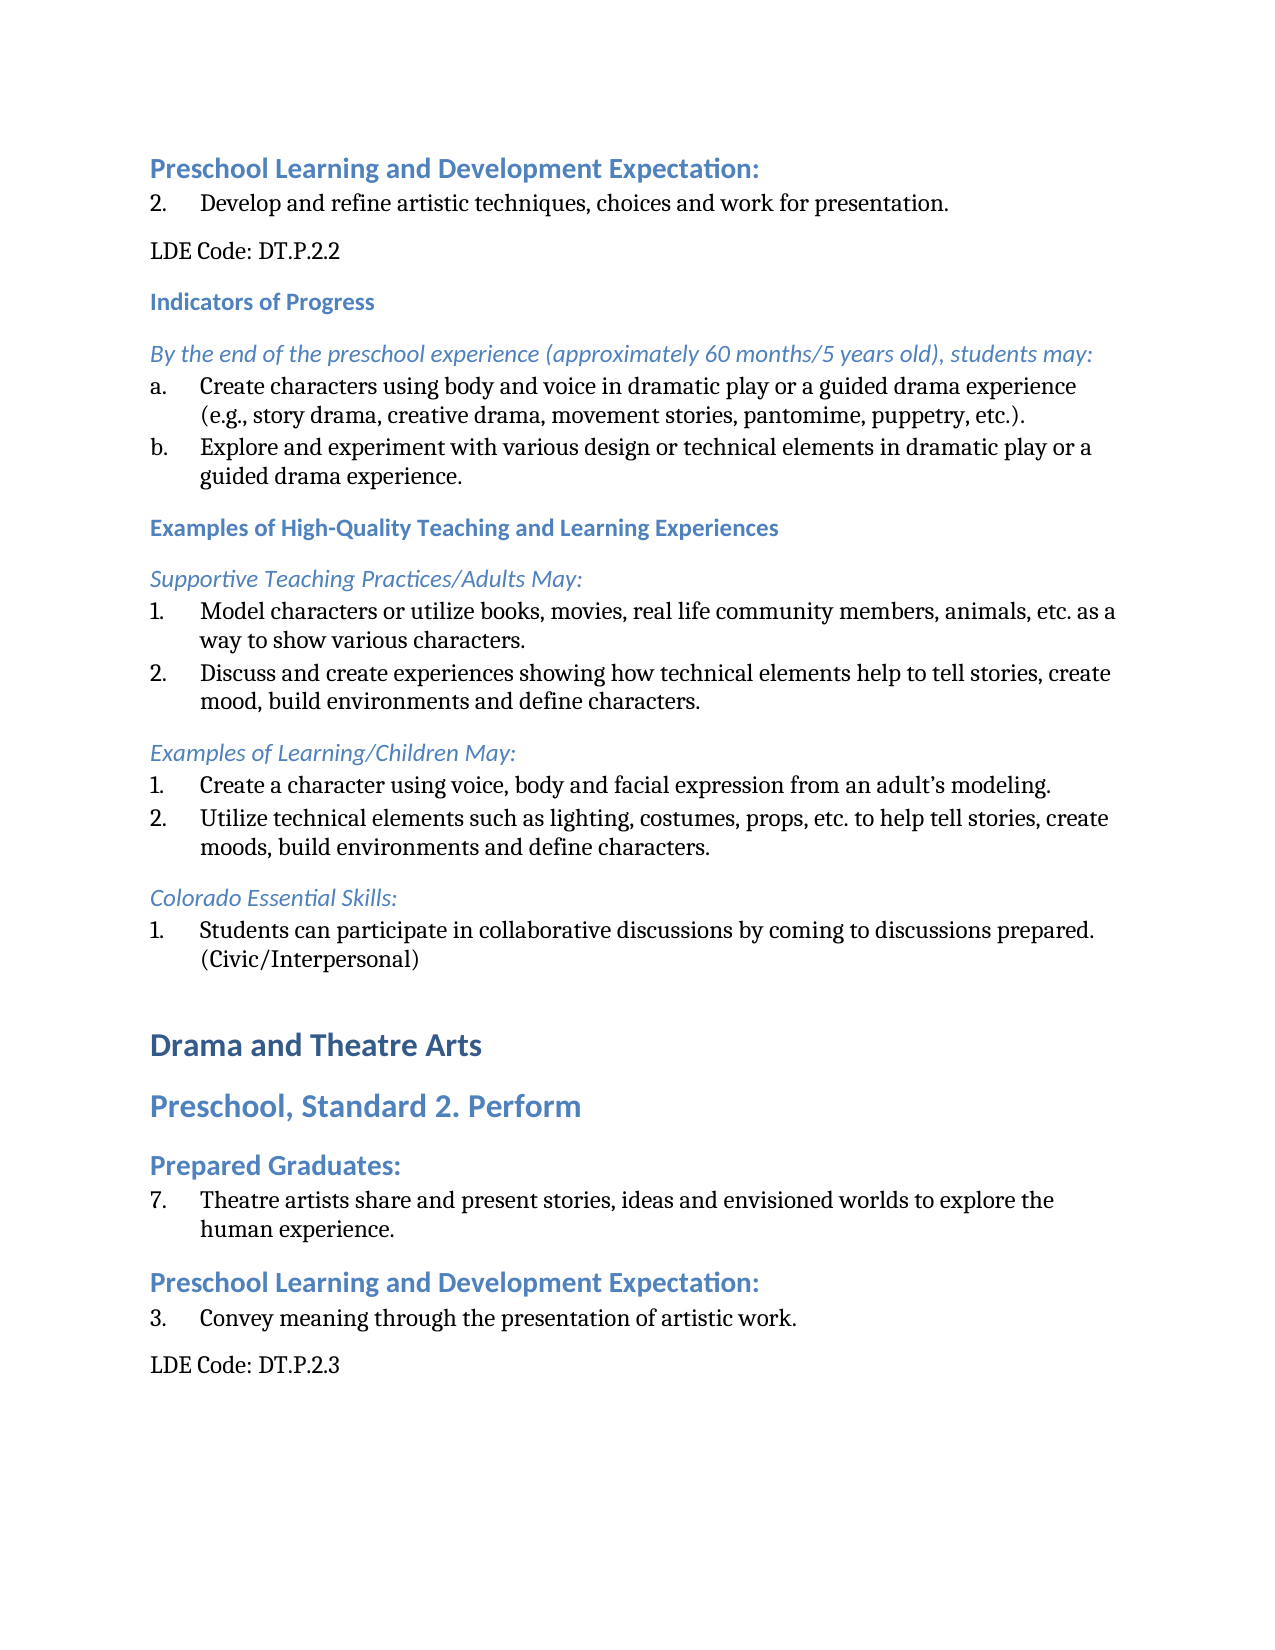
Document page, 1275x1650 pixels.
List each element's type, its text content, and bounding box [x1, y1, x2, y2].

list Theatre artists share and present stories, ideas and envisioned worlds to explore the human experience. [150, 1186, 1125, 1244]
list Explore and experiment with various design or technical elements in dramatic play or a guided drama experience. [150, 433, 1125, 491]
list Convey meaning through the presentation of artistic work. [150, 1304, 1125, 1333]
list Utilize technical elements such as lighting, costumes, props, etc. to help tell stories, create moods, build environments and define characters. [150, 804, 1125, 861]
subtitle Preschool Learning and Development Expectation: [150, 150, 1125, 186]
subtitle Examples of Learning/Children May: [150, 737, 1125, 767]
subtitle Colorado Essential Skills: [150, 882, 1125, 912]
subtitle By the end of the preschool experience (approximately 60 months/5 years old), students may: [150, 338, 1125, 368]
subtitle Preschool, Standard 2. Perform [150, 1085, 1125, 1126]
list Model characters or utilize books, movies, real life community members, animals, etc. as a way to show various characters. [150, 597, 1125, 655]
subtitle Preschool Learning and Development Expectation: [150, 1264, 1125, 1300]
list Create characters using body and voice in dramatic play or a guided drama experience (e.g., story drama, creative drama, movement stories, pantomime, puppetry, etc.). [150, 372, 1125, 429]
subtitle Indicators of Progress [150, 286, 1125, 317]
text LDE Code: DT.P.2.3 [150, 1351, 1125, 1380]
list Students can participate in collaborative discussions by coming to discussions prepared. (Civic/Interpersonal) [150, 916, 1125, 974]
subtitle Prepared Graduates: [150, 1147, 1125, 1182]
subtitle Examples of High-Quality Teaching and Learning Experiences [150, 512, 1125, 542]
subtitle Drama and Theatre Arts [150, 1024, 1125, 1064]
list Discuss and create experiences showing how technical elements help to tell stories, create mood, build environments and define characters. [150, 658, 1125, 716]
list Create a character using voice, body and facial expression from an adult’s modeling. [150, 771, 1125, 800]
subtitle Supportive Teaching Practices/Adults May: [150, 563, 1125, 593]
list Develop and refine artistic techniques, choices and work for presentation. [150, 189, 1125, 218]
text LDE Code: DT.P.2.2 [150, 237, 1125, 266]
